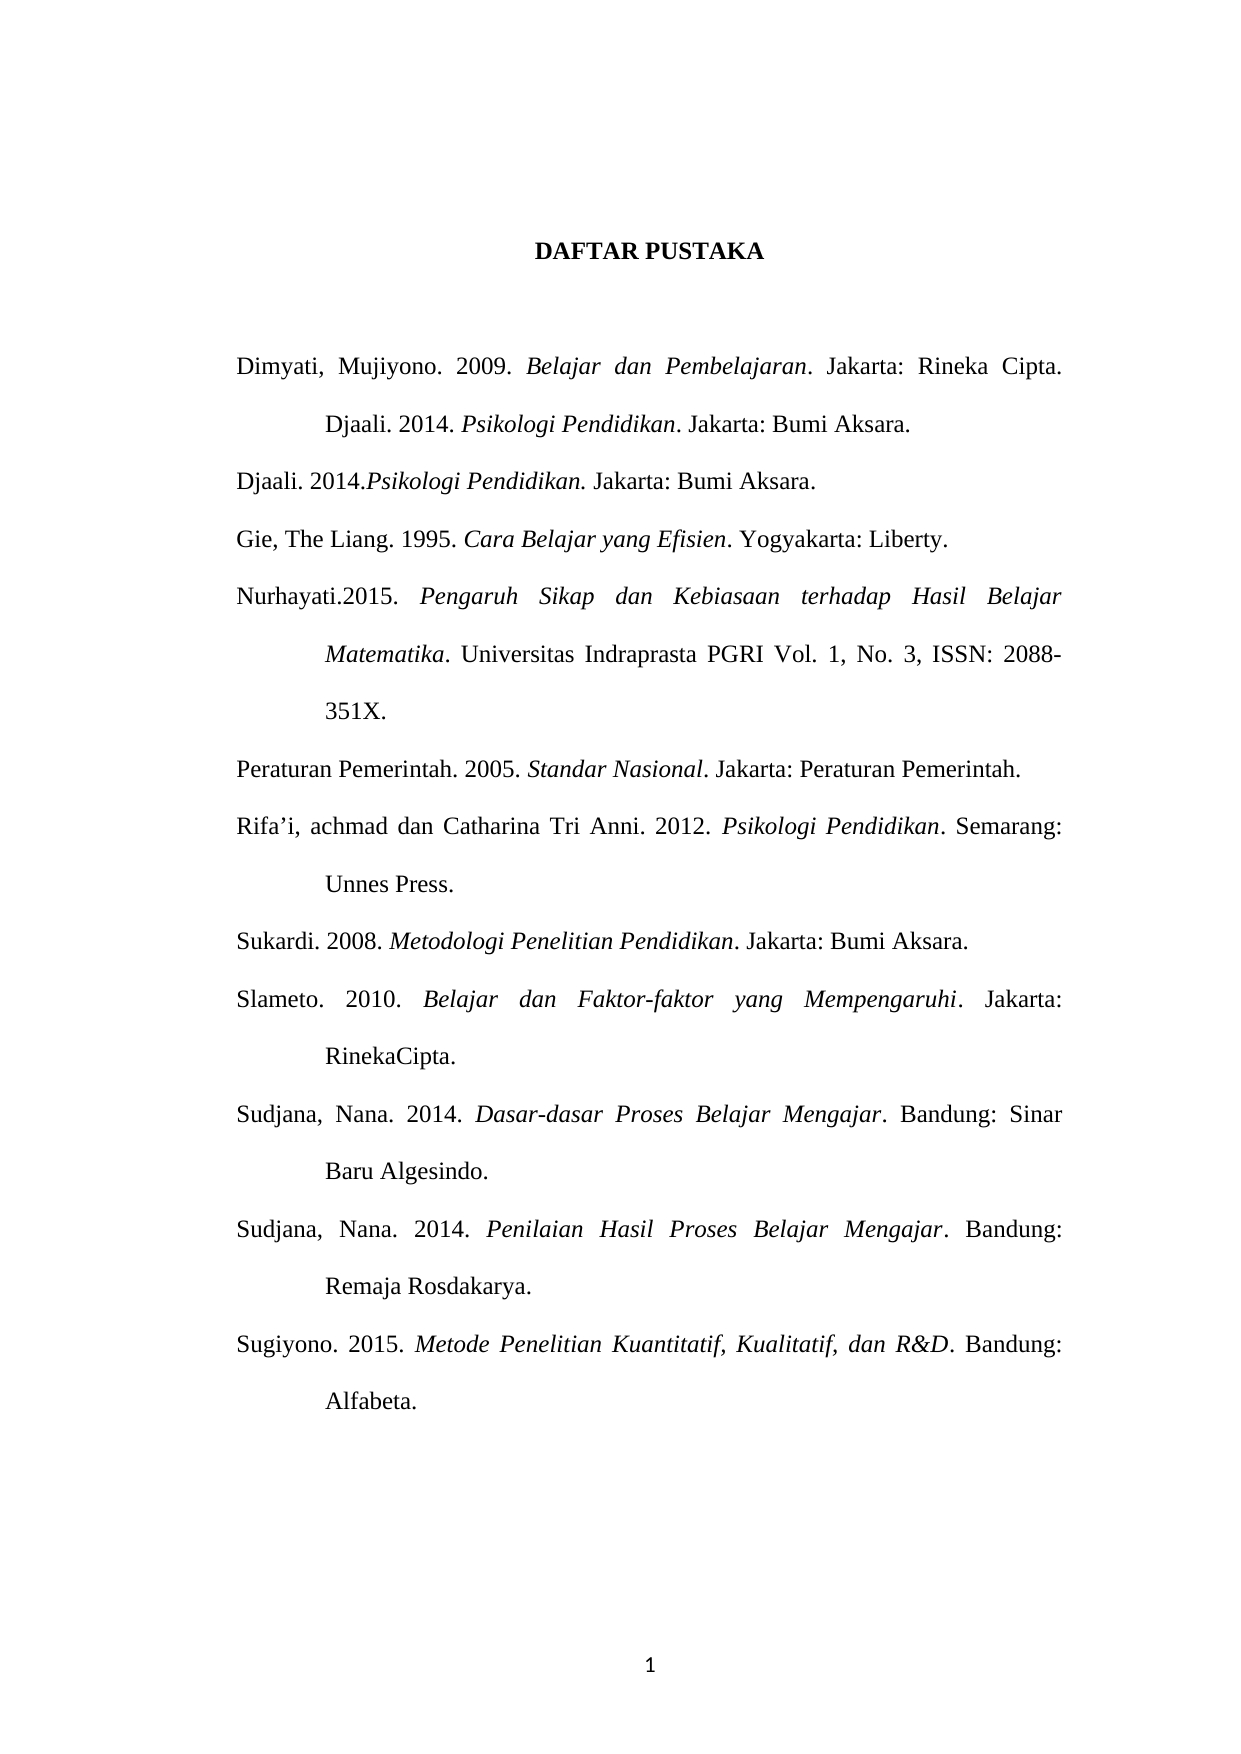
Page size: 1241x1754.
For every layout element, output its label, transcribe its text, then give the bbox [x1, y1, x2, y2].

text Nurhayati.2015. Pengaruh Sikap dan Kebiasaan terhadap Hasil Belajar Matematika. Universitas Indraprasta PGRI Vol. 1, No. 3, ISSN: 2088- 351X. [236, 581, 1062, 725]
text Peraturan Pemerintah. 2005. Standar Nasional. Jakarta: Peraturan Pemerintah. [236, 754, 1062, 782]
text Sudjana, Nana. 2014. Dasar-dasar Proses Belajar Mengajar. Bandung: Sinar Baru Algesindo. [236, 1099, 1062, 1185]
text Sugiyono. 2015. Metode Penelitian Kuantitatif, Kualitatif, dan R&D. Bandung: Alfabeta. [236, 1329, 1062, 1415]
text DAFTAR PUSTAKA [236, 236, 1063, 265]
text Djaali. 2014.Psikologi Pendidikan. Jakarta: Bumi Aksara. [236, 466, 1062, 495]
text Rifa’i, achmad dan Catharina Tri Anni. 2012. Psikologi Pendidikan. Semarang: Unnes Press. [236, 811, 1062, 897]
text Gie, The Liang. 1995. Cara Belajar yang Efisien. Yogyakarta: Liberty. [236, 524, 1062, 552]
text Slameto. 2010. Belajar dan Faktor-faktor yang Mempengaruhi. Jakarta: RinekaCipta. [236, 984, 1062, 1070]
text Sukardi. 2008. Metodologi Penelitian Pendidikan. Jakarta: Bumi Aksara. [236, 926, 1062, 955]
text Sudjana, Nana. 2014. Penilaian Hasil Proses Belajar Mengajar. Bandung: Remaja Rosdakarya. [236, 1214, 1062, 1300]
text Dimyati, Mujiyono. 2009. Belajar dan Pembelajaran. Jakarta: Rineka Cipta. Djaali. 2014. Psikologi Pendidikan. Jakarta: Bumi Aksara. [236, 351, 1062, 437]
